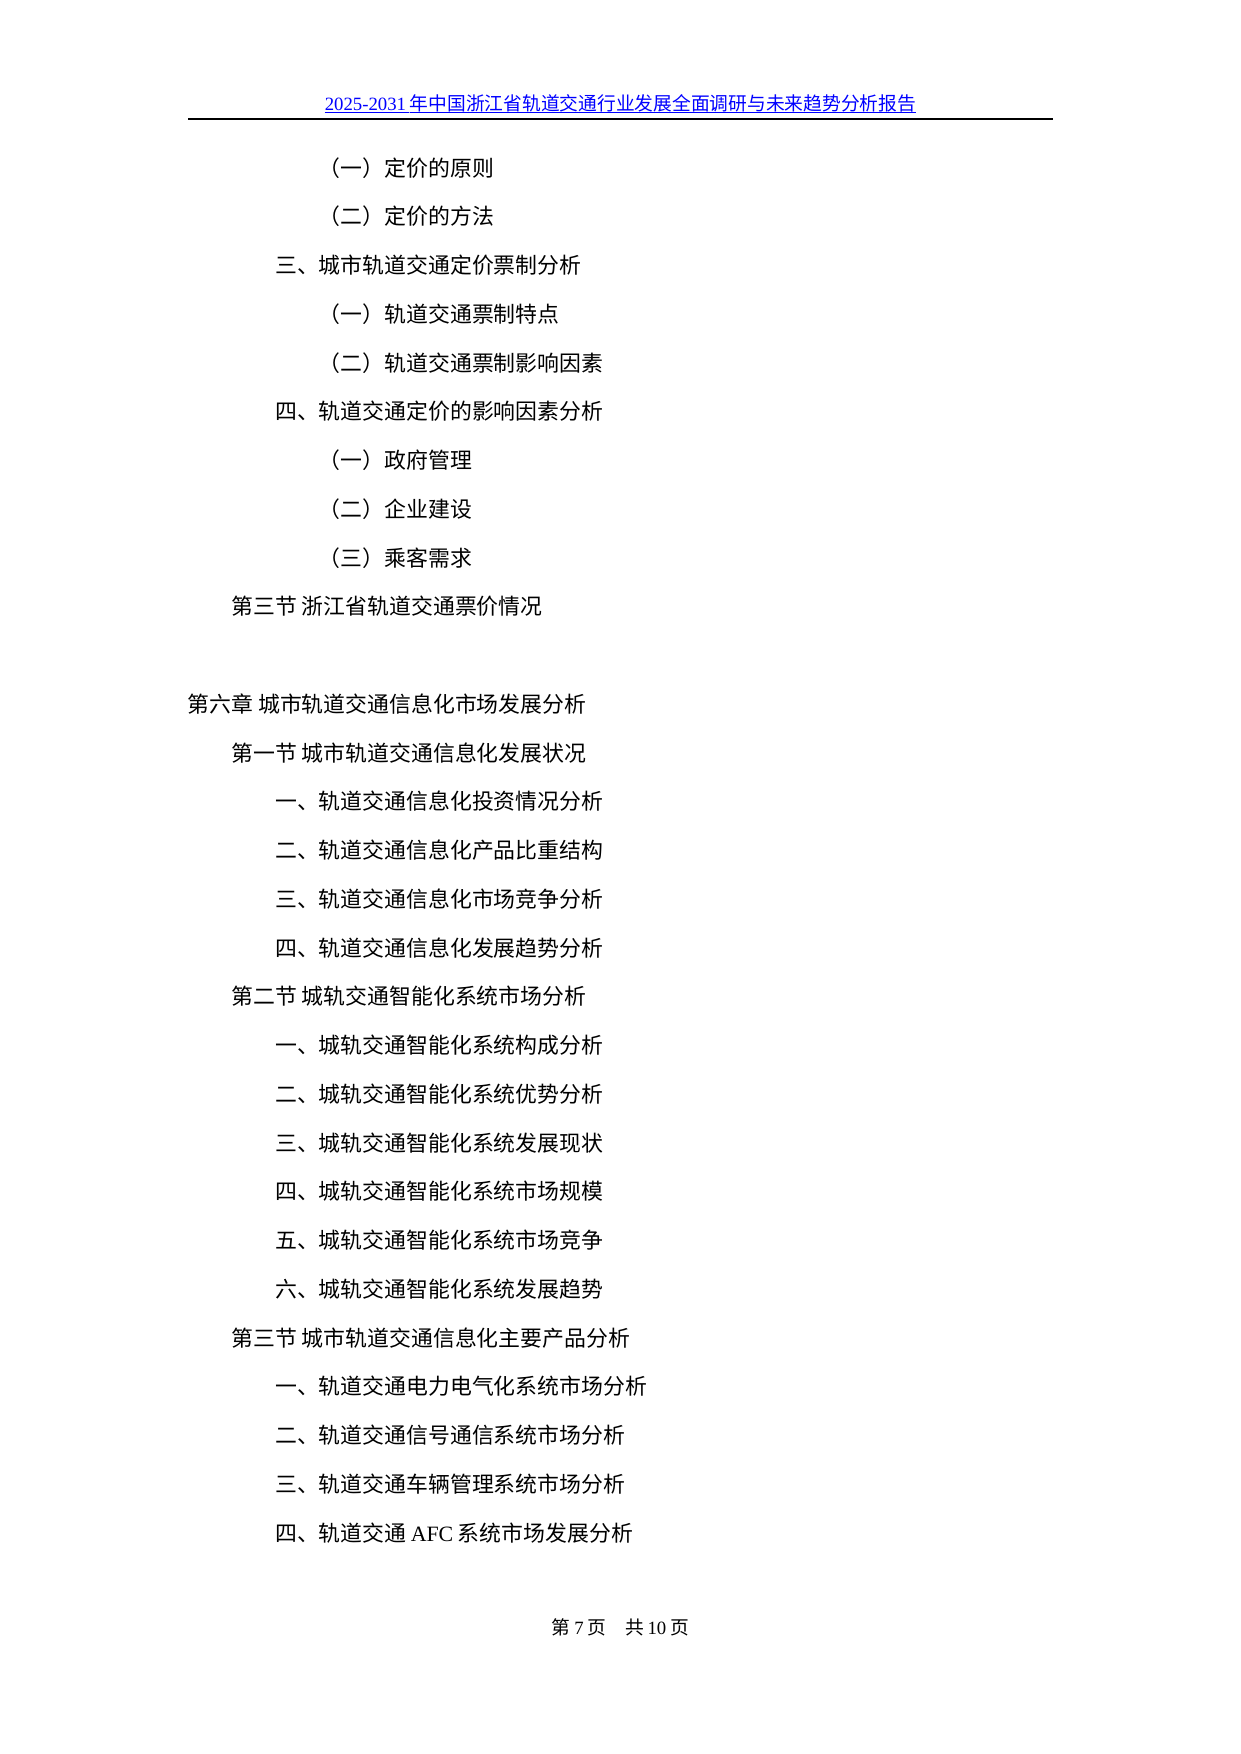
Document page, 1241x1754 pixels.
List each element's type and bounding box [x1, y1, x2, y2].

text [187, 150, 1053, 1548]
